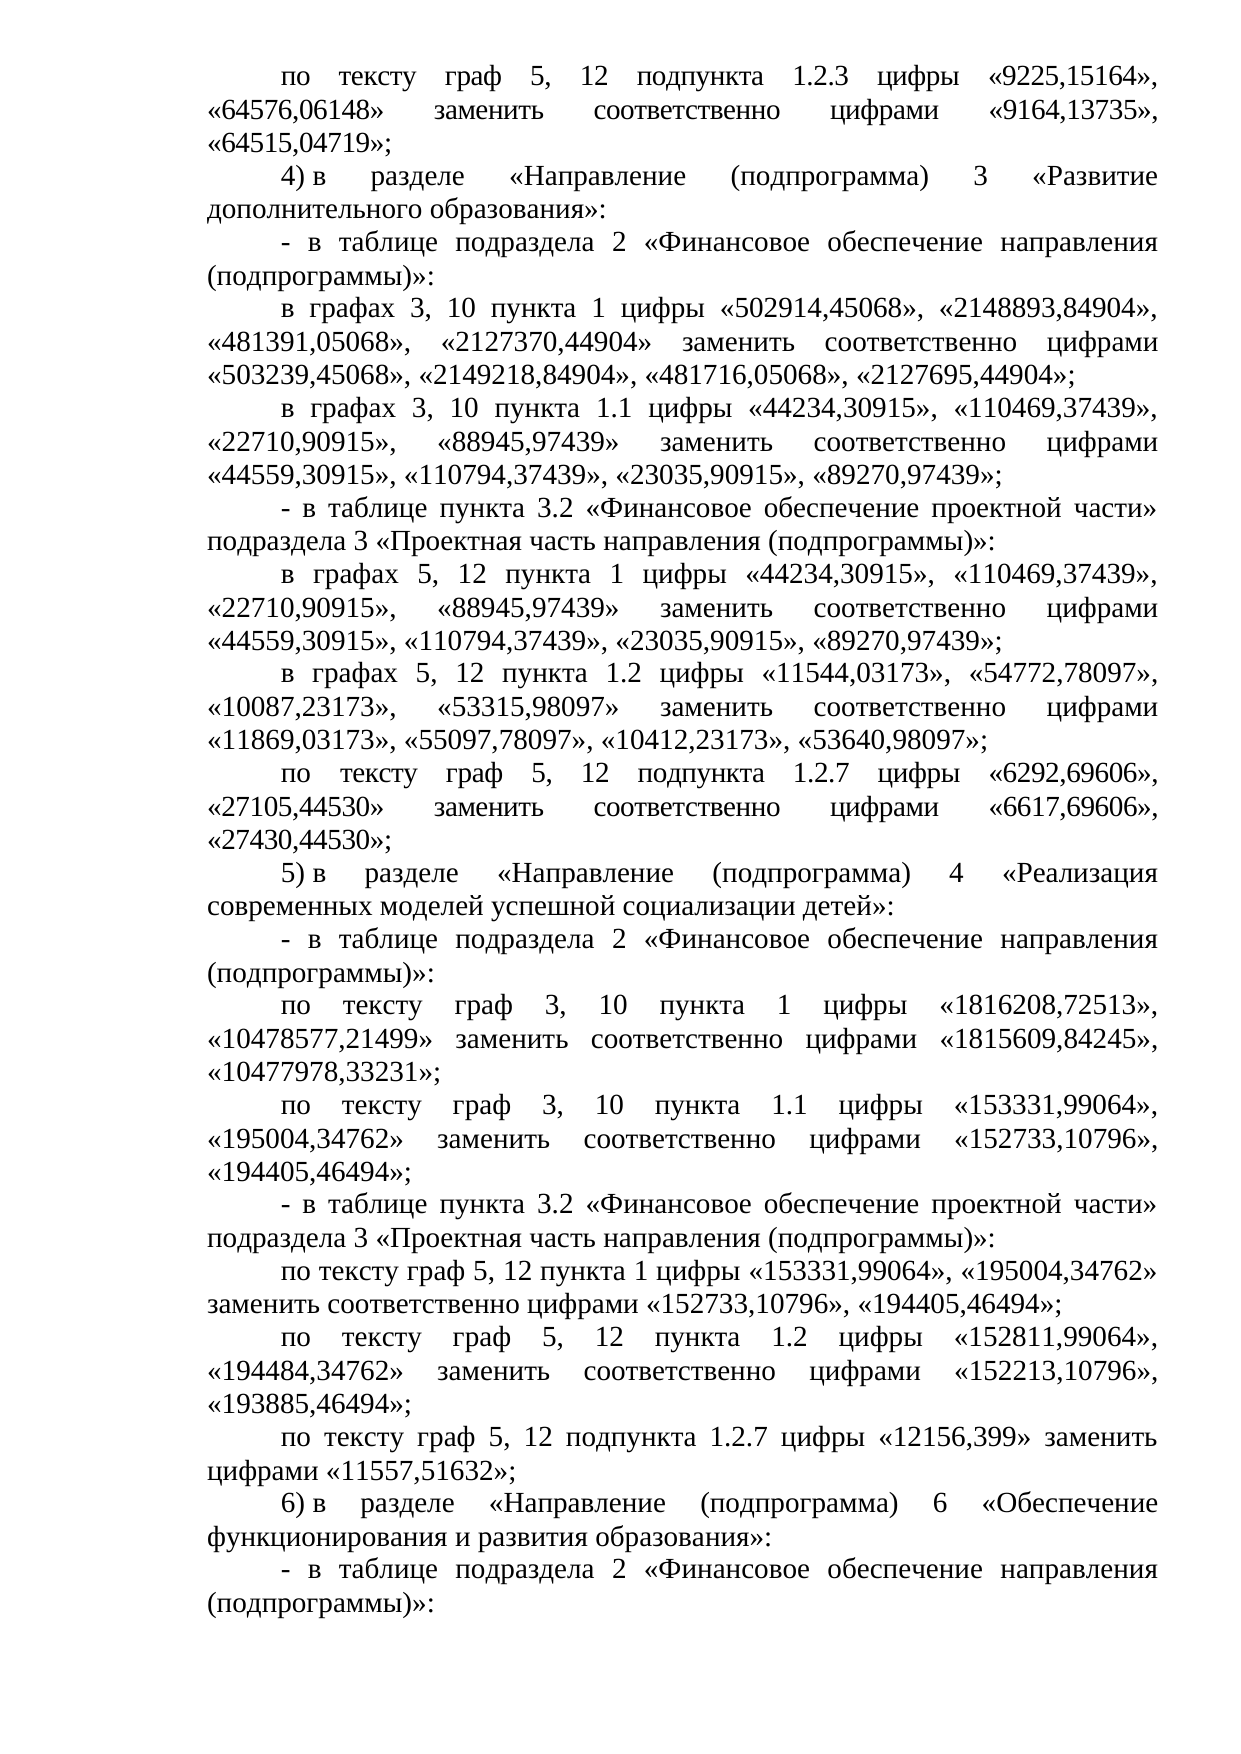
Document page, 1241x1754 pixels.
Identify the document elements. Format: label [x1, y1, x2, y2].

table_header [196, 59, 1170, 1619]
